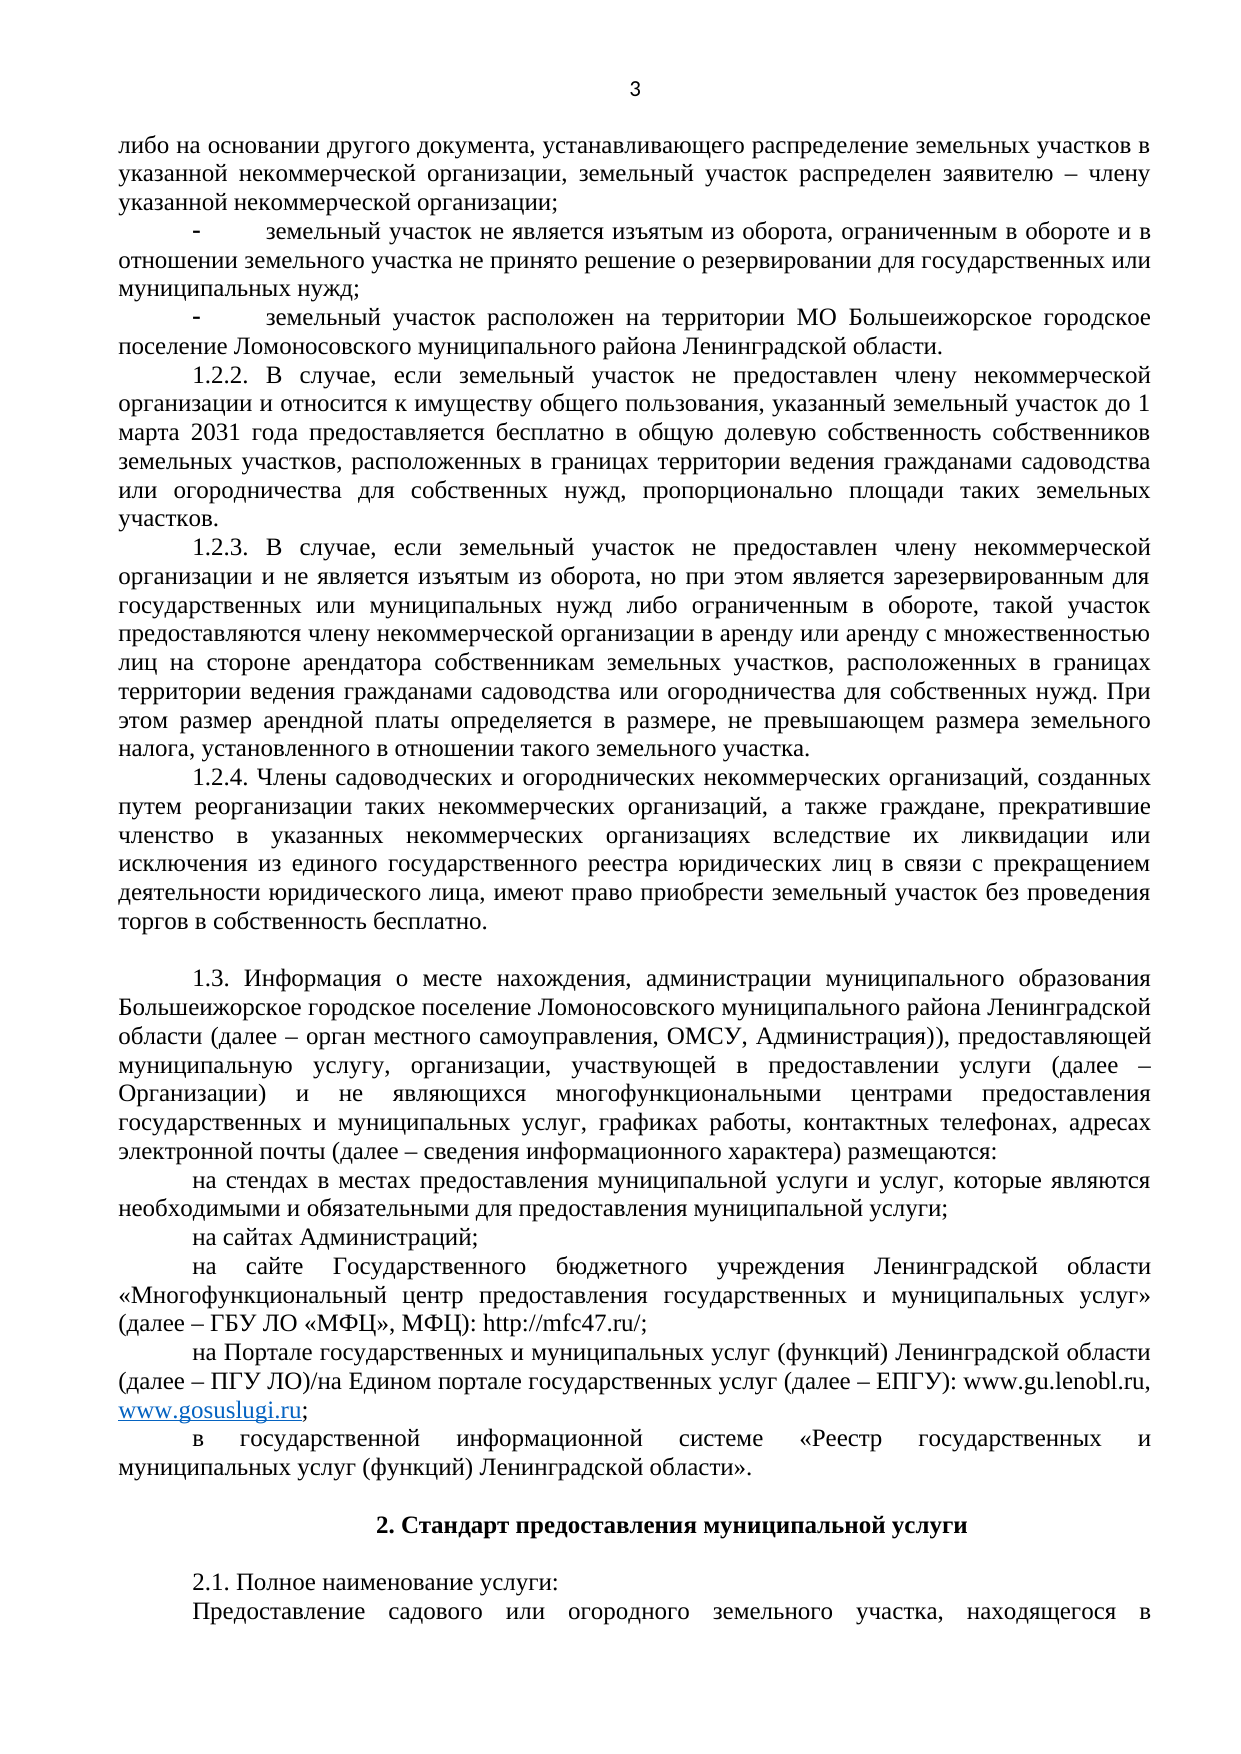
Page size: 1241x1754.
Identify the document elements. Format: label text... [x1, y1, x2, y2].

text на Портале государственных и муниципальных услуг (функций) Ленинградской области (далее – ПГУ ЛО)/на Едином портале государственных услуг (далее – ЕПГУ): www.gu.lenobl.ru, www.gosuslugi.ru; [118, 1337, 1152, 1423]
text 1.2.4. Члены садоводческих и огороднических некоммерческих организаций, созданных путем реорганизации таких некоммерческих организаций, а также граждане, прекратившие членство в указанных некоммерческих организациях вследствие их ликвидации или исключения из единого государственного реестра юридических лиц в связи с прекращением деятельности юридического лица, имеют право приобрести земельный участок без проведения торгов в собственность бесплатно. [118, 762, 1152, 935]
text 2.1. Полное наименование услуги: [118, 1567, 1152, 1596]
text 1.3. Информация о месте нахождения, администрации муниципального образования Большеижорское городское поселение Ломоносовского муниципального района Ленинградской области (далее – орган местного самоуправления, ОМСУ, Администрация)), предоставляющей муниципальную услугу, организации, участвующей в предоставлении услуги (далее – Организации) и не являющихся многофункциональными центрами предоставления государственных и муниципальных услуг, графиках работы, контактных телефонах, адресах электронной почты (далее – сведения информационного характера) размещаются: [118, 963, 1152, 1165]
text на сайтах Администраций; [118, 1222, 1152, 1251]
text 1.2.2. В случае, если земельный участок не предоставлен члену некоммерческой организации и относится к имуществу общего пользования, указанный земельный участок до 1 марта 2031 года предоставляется бесплатно в общую долевую собственность собственников земельных участков, расположенных в границах территории ведения гражданами садоводства или огородничества для собственных нужд, пропорционально площади таких земельных участков. [118, 360, 1152, 532]
list земельный участок расположен на территории МО Большеижорское городское поселение Ломоносовского муниципального района Ленинградской области. [118, 302, 1152, 360]
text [118, 1596, 1152, 1625]
text в государственной информационной системе «Реестр государственных и муниципальных услуг (функций) Ленинградской области». [118, 1423, 1152, 1481]
text на стендах в местах предоставления муниципальной услуги и услуг, которые являются необходимыми и обязательными для предоставления муниципальной услуги; [118, 1165, 1152, 1222]
text 2. Стандарт предоставления муниципальной услуги [118, 1510, 1152, 1538]
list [118, 130, 1152, 216]
text 1.2.3. В случае, если земельный участок не предоставлен члену некоммерческой организации и не является изъятым из оборота, но при этом является зарезервированным для государственных или муниципальных нужд либо ограниченным в обороте, такой участок предоставляются члену некоммерческой организации в аренду или аренду с множественностью лиц на стороне арендатора собственникам земельных участков, расположенных в границах территории ведения гражданами садоводства или огородничества для собственных нужд. При этом размер арендной платы определяется в размере, не превышающем размера земельного налога, установленного в отношении такого земельного участка. [118, 532, 1152, 762]
list земельный участок не является изъятым из оборота, ограниченным в обороте и в отношении земельного участка не принято решение о резервировании для государственных или муниципальных нужд; [118, 216, 1152, 302]
text на сайте Государственного бюджетного учреждения Ленинградской области «Многофункциональный центр предоставления государственных и муниципальных услуг» (далее – ГБУ ЛО «МФЦ», МФЦ): http://mfc47.ru/; [118, 1251, 1152, 1337]
